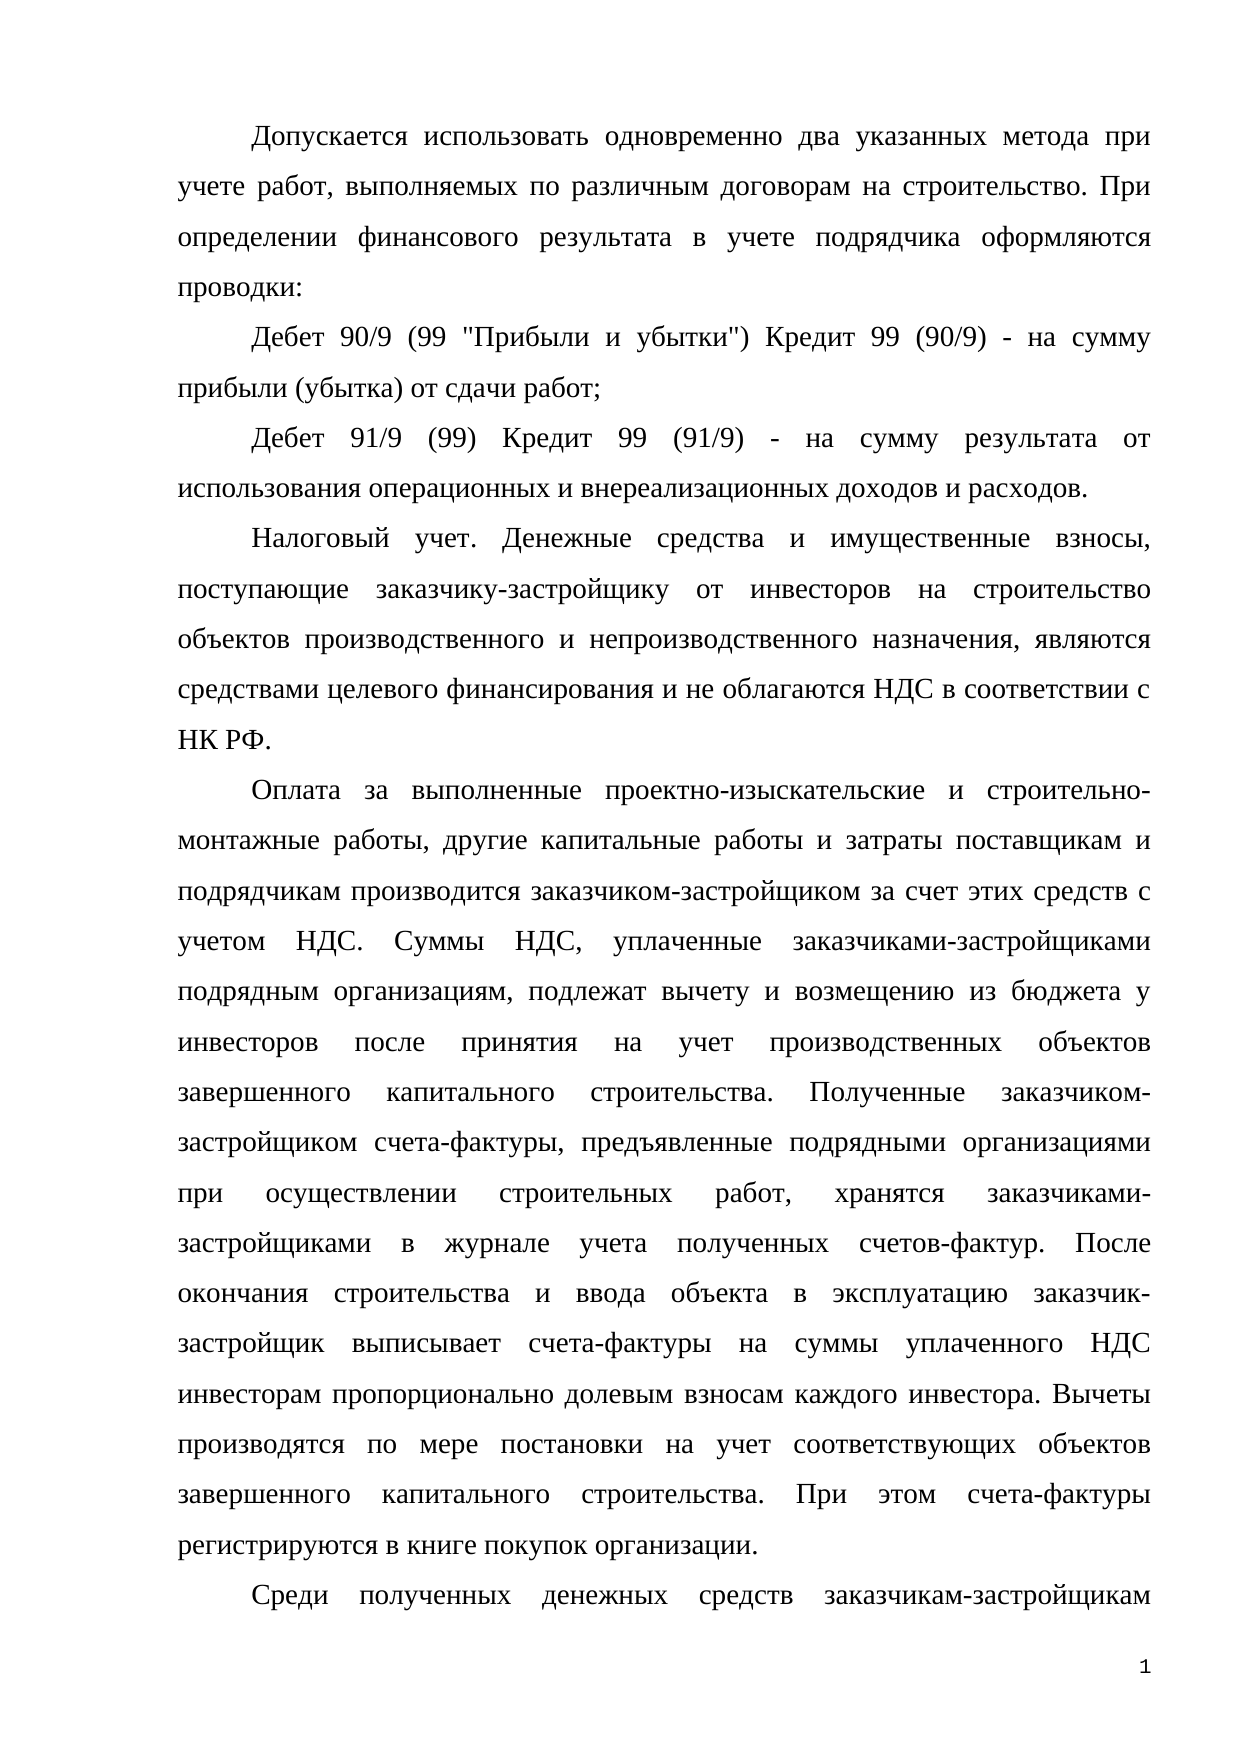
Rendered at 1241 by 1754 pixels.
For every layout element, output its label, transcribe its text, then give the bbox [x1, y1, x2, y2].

text Допускается использовать одновременно два указанных метода при учете работ, выполняемых по различным договорам на строительство. При определении финансового результата в учете подрядчика оформляются проводки: [177, 118, 1152, 303]
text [177, 1577, 1152, 1611]
text Налоговый учет. Денежные средства и имущественные взносы, поступающие заказчику-застройщику от инвесторов на строительство объектов производственного и непроизводственного назначения, являются средствами целевого финансирования и не облагаются НДС в соответствии с НК РФ. [177, 521, 1152, 755]
text Оплата за выполненные проектно-изыскательские и строительно-монтажные работы, другие капитальные работы и затраты поставщикам и подрядчикам производится заказчиком-застройщиком за счет этих средств с учетом НДС. Суммы НДС, уплаченные заказчиками-застройщиками подрядным организациям, подлежат вычету и возмещению из бюджета у инвесторов после принятия на учет производственных объектов завершенного капитального строительства. Полученные заказчиком-застройщиком счета-фактуры, предъявленные подрядными организациями при осуществлении строительных работ, хранятся заказчиками-застройщиками в журнале учета полученных счетов-фактур. После окончания строительства и ввода объекта в эксплуатацию заказчик-застройщик выписывает счета-фактуры на суммы уплаченного НДС инвесторам пропорционально долевым взносам каждого инвестора. Вычеты производятся по мере постановки на учет соответствующих объектов завершенного капитального строительства. При этом счета-фактуры регистрируются в книге покупок организации. [177, 772, 1152, 1560]
text Дебет 90/9 (99 "Прибыли и убытки") Кредит 99 (90/9) - на сумму прибыли (убытка) от сдачи работ; [177, 319, 1152, 403]
text Дебет 91/9 (99) Кредит 99 (91/9) - на сумму результата от использования операционных и внереализационных доходов и расходов. [177, 420, 1152, 504]
